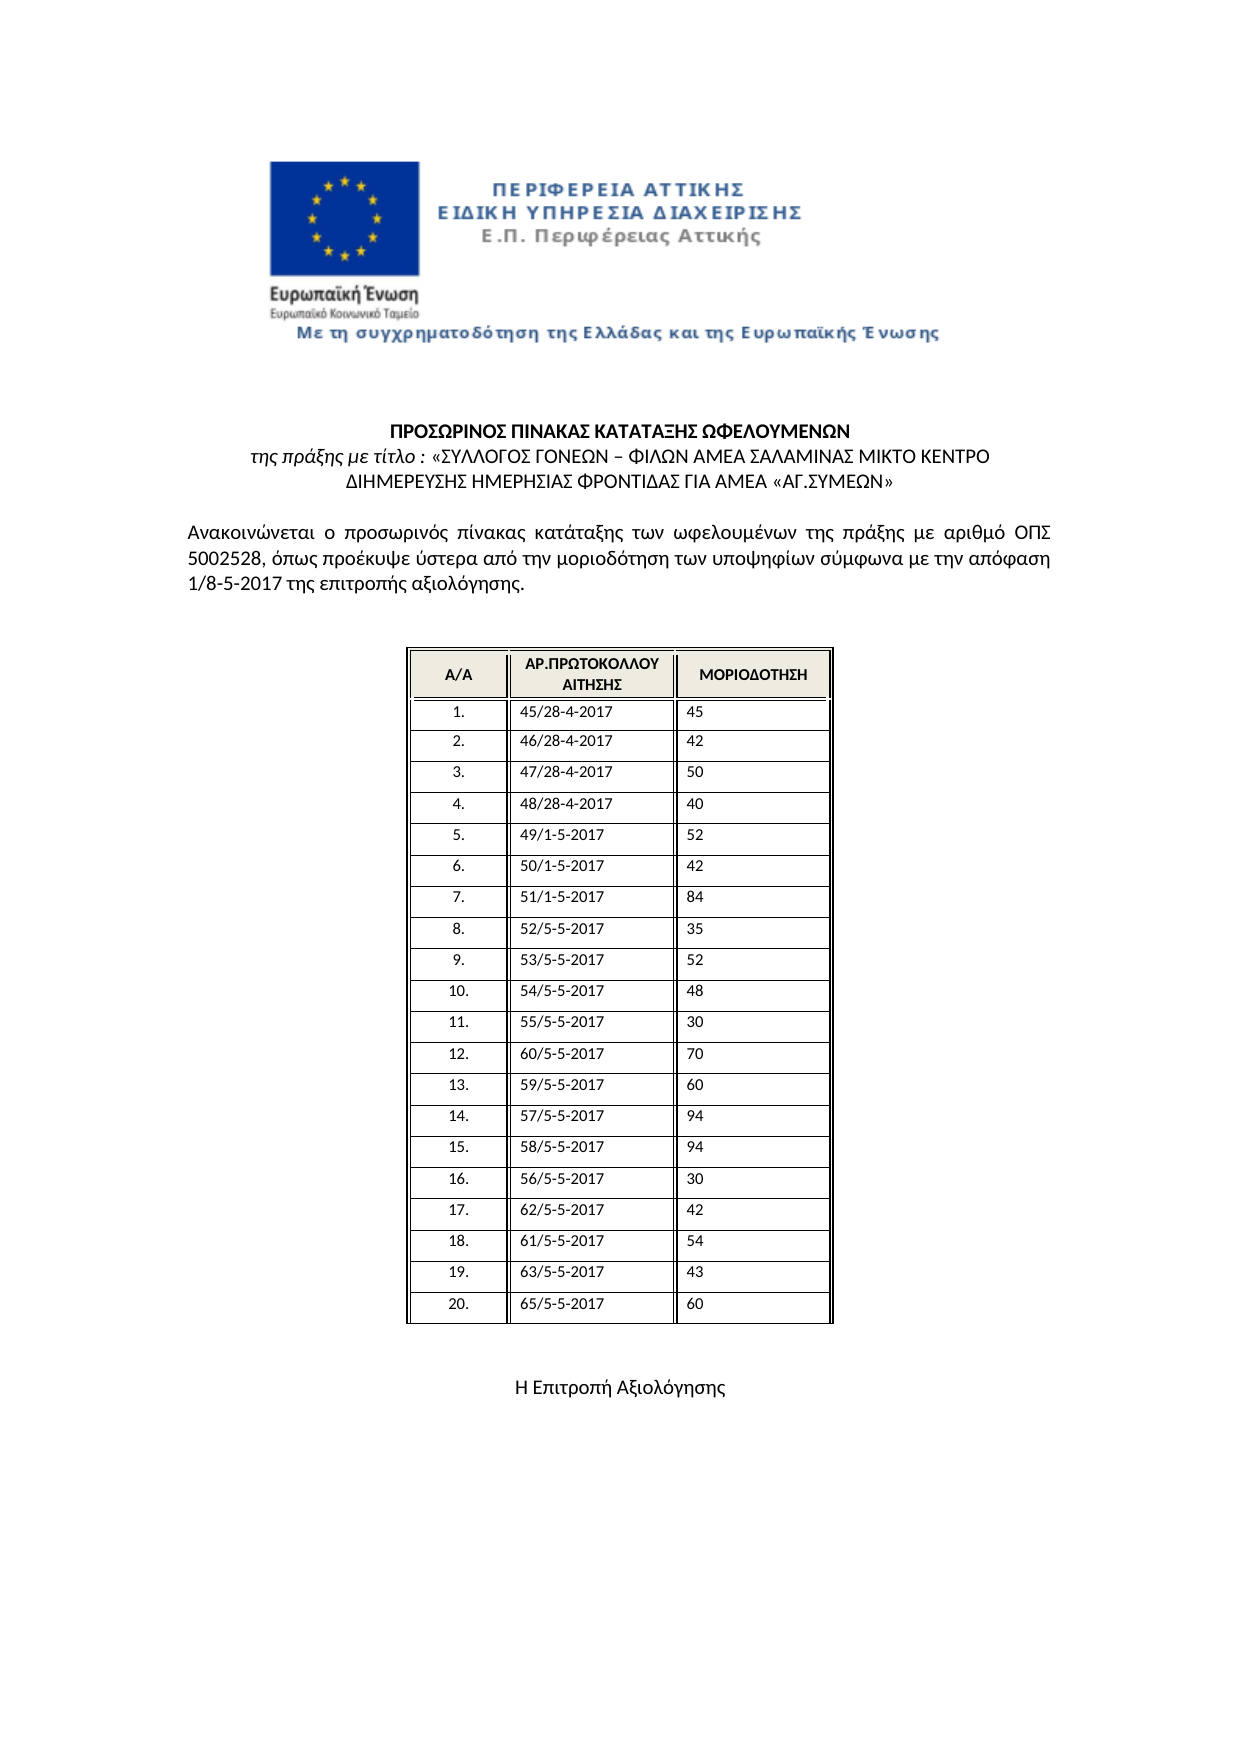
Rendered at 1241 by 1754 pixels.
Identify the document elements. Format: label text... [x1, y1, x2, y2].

table_cell 94 [678, 1137, 829, 1167]
table_cell 60/5-5-2017 [511, 1043, 673, 1073]
table_cell 94 [678, 1106, 829, 1136]
table_cell 52 [678, 824, 829, 854]
table_cell 2. [411, 731, 506, 761]
table_cell 61/5-5-2017 [511, 1231, 673, 1261]
table_cell 50/1-5-2017 [511, 856, 673, 886]
table_cell 15. [411, 1137, 506, 1167]
table_cell 53/5-5-2017 [511, 949, 673, 979]
table_cell 60 [678, 1293, 829, 1323]
table_cell 57/5-5-2017 [511, 1106, 673, 1136]
text Ανακοινώνεται ο προσωρινός πίνακας κατάταξης των ωφελουμένων της πράξης με αριθμό ΟΠΣ 5002528, όπως προέκυψε ύστερα από την μοριοδότηση των υποψηφίων σύμφωνα με την απόφαση 1/8-5-2017 της επιτροπής αξιολόγησης. [187, 519, 1053, 596]
table_cell 42 [678, 731, 829, 761]
text της πράξης με τίτλο : «ΣΥΛΛΟΓΟΣ ΓΟΝΕΩΝ – ΦΙΛΩΝ ΑΜΕΑ ΣΑΛΑΜΙΝΑΣ ΜΙΚΤΟ ΚΕΝΤΡΟ ΔΙΗΜΕΡΕΥΣΗΣ ΗΜΕΡΗΣΙΑΣ ΦΡΟΝΤΙΔΑΣ ΓΙΑ ΑΜΕΑ «ΑΓ.ΣΥΜΕΩΝ» [187, 443, 1053, 494]
table_cell 65/5-5-2017 [511, 1293, 673, 1323]
table_cell 45/28-4-2017 [511, 701, 673, 729]
table_cell 17. [411, 1199, 506, 1229]
text ΠΡΟΣΩΡΙΝΟΣ ΠΙΝΑΚΑΣ ΚΑΤΑΤΑΞΗΣ ΩΦΕΛΟΥΜΕΝΩΝ [187, 418, 1053, 443]
table_cell 18. [411, 1231, 506, 1261]
table_cell 63/5-5-2017 [511, 1262, 673, 1292]
table_cell 40 [678, 793, 829, 823]
table_cell 42 [678, 1199, 829, 1229]
table_cell 46/28-4-2017 [511, 731, 673, 761]
table_cell 14. [411, 1106, 506, 1136]
table_cell 50 [678, 762, 829, 792]
table_cell 20. [411, 1293, 506, 1323]
table_cell 54 [678, 1231, 829, 1261]
table_cell 52/5-5-2017 [511, 918, 673, 948]
table_header ΑΡ.ΠΡΩΤΟΚΟΛΛΟΥ ΑΙΤΗΣΗΣ [509, 648, 675, 697]
table_cell 62/5-5-2017 [511, 1199, 673, 1229]
table_cell 54/5-5-2017 [511, 981, 673, 1011]
text Η Επιτροπή Αξιολόγησης [187, 1374, 1053, 1400]
table_cell 4. [411, 793, 506, 823]
table_cell 16. [411, 1168, 506, 1198]
table_cell 7. [411, 887, 506, 917]
table_cell 30 [678, 1012, 829, 1042]
table_cell 8. [411, 918, 506, 948]
table_cell 11. [411, 1012, 506, 1042]
table_cell 19. [411, 1262, 506, 1292]
table_cell 55/5-5-2017 [511, 1012, 673, 1042]
table_cell 59/5-5-2017 [511, 1074, 673, 1104]
table_cell 9. [411, 949, 506, 979]
table_cell 43 [678, 1262, 829, 1292]
table_cell 5. [411, 824, 506, 854]
table_cell 48 [678, 981, 829, 1011]
table_cell 42 [678, 856, 829, 886]
table_cell 6. [411, 856, 506, 886]
table_cell 84 [678, 887, 829, 917]
table_cell 52 [678, 949, 829, 979]
table_cell 49/1-5-2017 [511, 824, 673, 854]
table_cell 60 [678, 1074, 829, 1104]
table_cell 70 [678, 1043, 829, 1073]
table_cell 12. [411, 1043, 506, 1073]
table_cell 56/5-5-2017 [511, 1168, 673, 1198]
table_cell 47/28-4-2017 [511, 762, 673, 792]
table_cell 51/1-5-2017 [511, 887, 673, 917]
table_cell 45 [675, 697, 832, 729]
table_cell 58/5-5-2017 [511, 1137, 673, 1167]
table_cell 10. [411, 981, 506, 1011]
table_header ΜΟΡΙΟΔΟΤΗΣΗ [675, 648, 832, 697]
table_header Α/Α [409, 648, 509, 697]
table_cell 3. [411, 762, 506, 792]
table_cell 13. [411, 1074, 506, 1104]
table_cell 35 [678, 918, 829, 948]
table_cell 48/28-4-2017 [511, 793, 673, 823]
table_cell 1. [409, 697, 509, 729]
table_cell 30 [678, 1168, 829, 1198]
